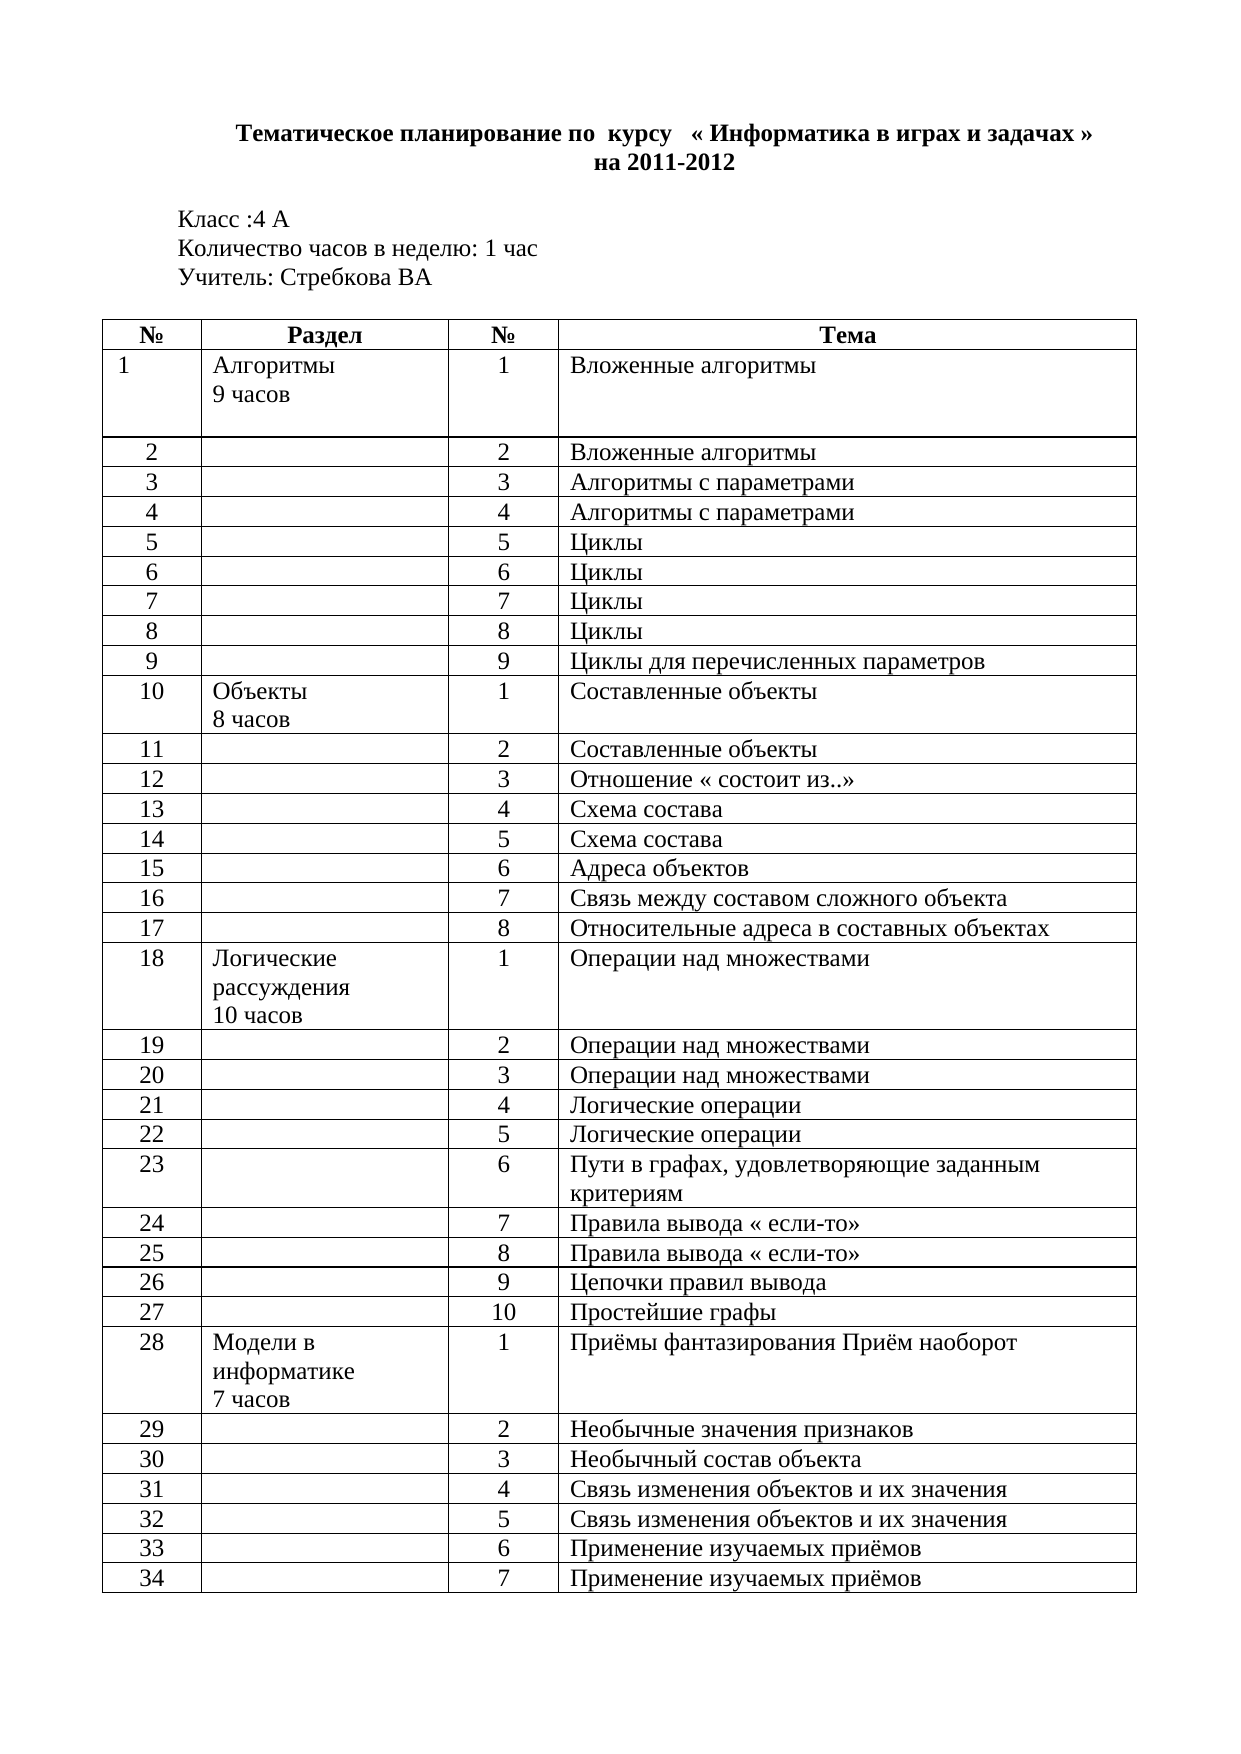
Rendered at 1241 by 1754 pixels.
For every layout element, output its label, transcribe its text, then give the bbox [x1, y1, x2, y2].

table_cell Пути в графах, удовлетворяющие заданным критериям [559, 1149, 1136, 1207]
table_cell 15 [103, 854, 201, 882]
table_cell 3 [449, 467, 558, 496]
table_cell 29 [103, 1414, 201, 1443]
table_header № [449, 320, 558, 349]
table_cell Правила вывода « если-то» [559, 1208, 1136, 1237]
table_cell Логические операции [559, 1090, 1136, 1118]
table_cell Связь между составом сложного объекта [559, 883, 1136, 912]
table_cell 33 [103, 1534, 201, 1562]
table_cell 30 [103, 1444, 201, 1473]
table_cell 7 [449, 1563, 558, 1592]
table_cell [202, 1238, 448, 1266]
table_cell 2 [449, 1030, 558, 1059]
table_cell Простейшие графы [559, 1297, 1136, 1326]
table_cell 3 [449, 1444, 558, 1473]
table_cell [202, 854, 448, 882]
table_cell [202, 1120, 448, 1148]
table_cell [202, 586, 448, 615]
text Учитель: Стребкова ВА [177, 262, 1152, 291]
table_cell 2 [103, 438, 201, 466]
table_cell 4 [103, 497, 201, 526]
table_cell 11 [103, 734, 201, 763]
table_cell 3 [449, 764, 558, 793]
table_cell [202, 913, 448, 942]
table_cell 22 [103, 1120, 201, 1148]
table_cell 2 [449, 438, 558, 466]
table_cell [202, 616, 448, 645]
table_cell 2 [449, 1414, 558, 1443]
table_cell [202, 1268, 448, 1296]
table_cell [202, 1090, 448, 1118]
table_cell 4 [449, 1090, 558, 1118]
table_cell Циклы [559, 586, 1136, 615]
table_cell Алгоритмы с параметрами [559, 467, 1136, 496]
table_cell 19 [103, 1030, 201, 1059]
table_cell [202, 1474, 448, 1503]
table_cell 6 [449, 854, 558, 882]
table_cell [202, 1563, 448, 1592]
table_cell 6 [449, 557, 558, 585]
table_cell Циклы для перечисленных параметров [559, 646, 1136, 675]
table_cell 6 [449, 1149, 558, 1207]
table_cell Относительные адреса в составных объектах [559, 913, 1136, 942]
table_cell [202, 794, 448, 823]
table_cell [202, 1414, 448, 1443]
table_cell 9 [103, 646, 201, 675]
table_cell 2 [449, 734, 558, 763]
table_cell 24 [103, 1208, 201, 1237]
table_cell Составленные объекты [559, 676, 1136, 733]
table_cell 7 [449, 883, 558, 912]
table_cell Объекты 8 часов [202, 676, 448, 733]
table_cell 8 [449, 1238, 558, 1266]
table_cell Правила вывода « если-то» [559, 1238, 1136, 1266]
table_cell Необычный состав объекта [559, 1444, 1136, 1473]
table_cell Алгоритмы 9 часов [202, 350, 448, 436]
table_cell 3 [449, 1060, 558, 1089]
table_cell Модели в информатике 7 часов [202, 1327, 448, 1413]
table_cell 1 [449, 350, 558, 436]
table_cell 12 [103, 764, 201, 793]
table_cell Схема состава [559, 824, 1136, 852]
table_cell 26 [103, 1268, 201, 1296]
table_cell 3 [103, 467, 201, 496]
table_cell [202, 1208, 448, 1237]
table_cell [202, 1504, 448, 1532]
table_cell 20 [103, 1060, 201, 1089]
table_cell 4 [449, 794, 558, 823]
table_cell 18 [103, 943, 201, 1029]
table_cell [202, 497, 448, 526]
text Количество часов в неделю: 1 час [177, 233, 1152, 262]
table_cell 31 [103, 1474, 201, 1503]
text на 2011-2012 [177, 147, 1152, 176]
table_cell 21 [103, 1090, 201, 1118]
table_cell [202, 1060, 448, 1089]
table_cell 25 [103, 1238, 201, 1266]
table_cell Логические рассуждения 10 часов [202, 943, 448, 1029]
table_cell Необычные значения признаков [559, 1414, 1136, 1443]
table_cell [202, 883, 448, 912]
table_cell 5 [103, 527, 201, 556]
table_cell [202, 646, 448, 675]
table_cell Логические операции [559, 1120, 1136, 1148]
table_cell [202, 1534, 448, 1562]
table_cell Циклы [559, 616, 1136, 645]
table_cell 7 [449, 586, 558, 615]
table_cell 5 [449, 527, 558, 556]
table_cell 7 [449, 1208, 558, 1237]
table_cell [202, 734, 448, 763]
table_cell 5 [449, 824, 558, 852]
table_cell Применение изучаемых приёмов [559, 1563, 1136, 1592]
table_cell 27 [103, 1297, 201, 1326]
table_cell 10 [449, 1297, 558, 1326]
table_cell 7 [103, 586, 201, 615]
table_cell 5 [449, 1120, 558, 1148]
table_cell [202, 824, 448, 852]
table_cell Схема состава [559, 794, 1136, 823]
table_cell 5 [449, 1504, 558, 1532]
table_cell 6 [449, 1534, 558, 1562]
table_cell Отношение « состоит из..» [559, 764, 1136, 793]
table_cell [202, 1149, 448, 1207]
table_cell 8 [103, 616, 201, 645]
table_cell 32 [103, 1504, 201, 1532]
table_cell 1 [449, 1327, 558, 1413]
table_cell 34 [103, 1563, 201, 1592]
table_cell Применение изучаемых приёмов [559, 1534, 1136, 1562]
table_cell 28 [103, 1327, 201, 1413]
text Класс :4 А [177, 204, 1152, 233]
table_header Тема [559, 320, 1136, 349]
table_cell Адреса объектов [559, 854, 1136, 882]
table_cell [202, 1030, 448, 1059]
table_cell [202, 438, 448, 466]
table_cell Циклы [559, 557, 1136, 585]
table_cell Приёмы фантазирования Приём наоборот [559, 1327, 1136, 1413]
table_cell 10 [103, 676, 201, 733]
table_cell Операции над множествами [559, 1060, 1136, 1089]
table_cell Алгоритмы с параметрами [559, 497, 1136, 526]
table_cell [202, 467, 448, 496]
table_cell Цепочки правил вывода [559, 1268, 1136, 1296]
text Тематическое планирование по курсу « Информатика в играх и задачах » [177, 118, 1152, 147]
table_cell Составленные объекты [559, 734, 1136, 763]
table_header № [103, 320, 201, 349]
table_cell Вложенные алгоритмы [559, 350, 1136, 436]
table_cell Циклы [559, 527, 1136, 556]
table_header Раздел [202, 320, 448, 349]
table_cell 17 [103, 913, 201, 942]
table_cell 1 [449, 676, 558, 733]
table_cell 14 [103, 824, 201, 852]
table_cell Операции над множествами [559, 1030, 1136, 1059]
table_cell 1 [449, 943, 558, 1029]
table_cell [202, 527, 448, 556]
table_cell 1 [103, 350, 201, 436]
table_cell 8 [449, 913, 558, 942]
table_cell 8 [449, 616, 558, 645]
table_cell 4 [449, 497, 558, 526]
table_cell [202, 1297, 448, 1326]
table_cell [202, 1444, 448, 1473]
table_cell 9 [449, 1268, 558, 1296]
table_cell Связь изменения объектов и их значения [559, 1474, 1136, 1503]
table_cell Связь изменения объектов и их значения [559, 1504, 1136, 1532]
table_cell 4 [449, 1474, 558, 1503]
table_cell 6 [103, 557, 201, 585]
table_cell [202, 764, 448, 793]
table_cell Вложенные алгоритмы [559, 438, 1136, 466]
table_cell 9 [449, 646, 558, 675]
table_cell [202, 557, 448, 585]
table_cell 23 [103, 1149, 201, 1207]
table_cell Операции над множествами [559, 943, 1136, 1029]
table_cell 13 [103, 794, 201, 823]
table_cell 16 [103, 883, 201, 912]
